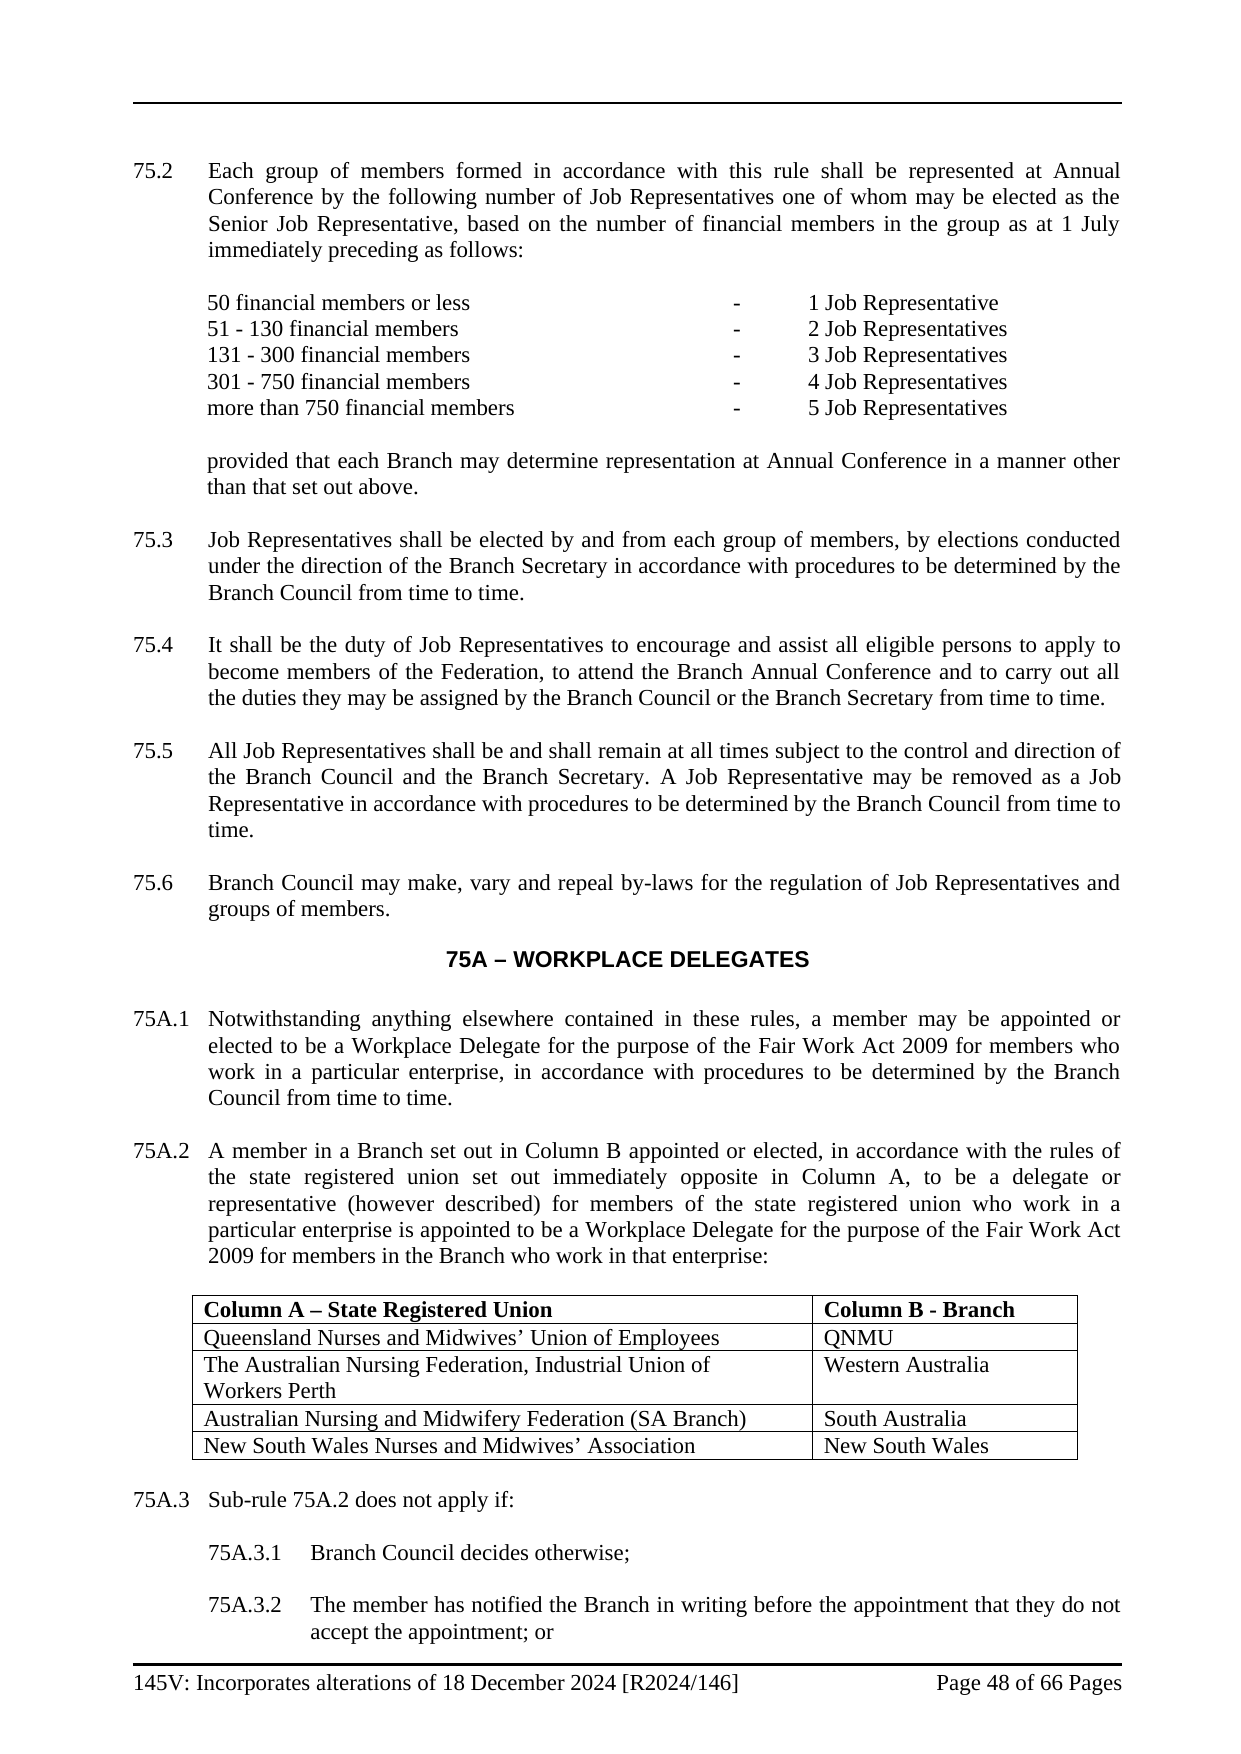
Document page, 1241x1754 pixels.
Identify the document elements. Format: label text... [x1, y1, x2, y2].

text 75.5 All Job Representatives shall be and shall remain at all times subject to the control and direction of the Branch Council and the Branch Secretary. A Job Representative may be removed as a Job Representative in accordance with procedures to be determined by the Branch Council from time to time. [133, 737, 1122, 842]
text 75A.1 Notwithstanding anything elsewhere contained in these rules, a member may be appointed or elected to be a Workplace Delegate for the purpose of the Fair Work Act 2009 for members who work in a particular enterprise, in accordance with procedures to be determined by the Branch Council from time to time. [133, 1005, 1122, 1111]
text 75.3 Job Representatives shall be elected by and from each group of members, by elections conducted under the direction of the Branch Secretary in accordance with procedures to be determined by the Branch Council from time to time. [133, 526, 1122, 605]
text more than 750 financial members - 5 Job Representatives [133, 394, 1122, 421]
table_cell QNMU [813, 1324, 1077, 1350]
text 301 - 750 financial members - 4 Job Representatives [133, 368, 1122, 394]
text 131 - 300 financial members - 3 Job Representatives [133, 342, 1122, 368]
subtitle 75A – WORKPLACE DELEGATES [133, 946, 1122, 973]
text 75A.3.1 Branch Council decides otherwise; [208, 1539, 1122, 1565]
table_cell The Australian Nursing Federation, Industrial Union of Workers Perth [193, 1351, 812, 1404]
text provided that each Branch may determine representation at Annual Conference in a manner other than that set out above. [207, 447, 1122, 500]
table_cell New South Wales [813, 1432, 1077, 1458]
table_header Column B - Branch [813, 1296, 1077, 1323]
text 50 financial members or less - 1 Job Representative [133, 289, 1122, 315]
table_cell Western Australia [813, 1351, 1077, 1404]
text 75.4 It shall be the duty of Job Representatives to encourage and assist all eligible persons to apply to become members of the Federation, to attend the Branch Annual Conference and to carry out all the duties they may be assigned by the Branch Council or the Branch Secretary from time to time. [133, 631, 1122, 711]
text 75A.2 A member in a Branch set out in Column B appointed or elected, in accordance with the rules of the state registered union set out immediately opposite in Column A, to be a delegate or representative (however described) for members of the state registered union who work in a particular enterprise is appointed to be a Workplace Delegate for the purpose of the Fair Work Act 2009 for members in the Branch who work in that enterprise: [133, 1137, 1122, 1269]
table_cell New South Wales Nurses and Midwives’ Association [193, 1432, 812, 1458]
text 75.2 Each group of members formed in accordance with this rule shall be represented at Annual Conference by the following number of Job Representatives one of whom may be elected as the Senior Job Representative, based on the number of financial members in the group as at 1 July immediately preceding as follows: [133, 157, 1122, 262]
text 75.6 Branch Council may make, vary and repeal by-laws for the regulation of Job Representatives and groups of members. [133, 869, 1122, 921]
table_cell Australian Nursing and Midwifery Federation (SA Branch) [193, 1405, 812, 1431]
table_cell South Australia [813, 1405, 1077, 1431]
text 75A.3.2 The member has notified the Branch in writing before the appointment that they do not accept the appointment; or [208, 1591, 1122, 1644]
table_cell Queensland Nurses and Midwives’ Union of Employees [193, 1324, 812, 1350]
text 75A.3 Sub-rule 75A.2 does not apply if: [133, 1486, 1122, 1512]
text 51 - 130 financial members - 2 Job Representatives [133, 315, 1122, 342]
table_header Column A – State Registered Union [193, 1296, 812, 1323]
